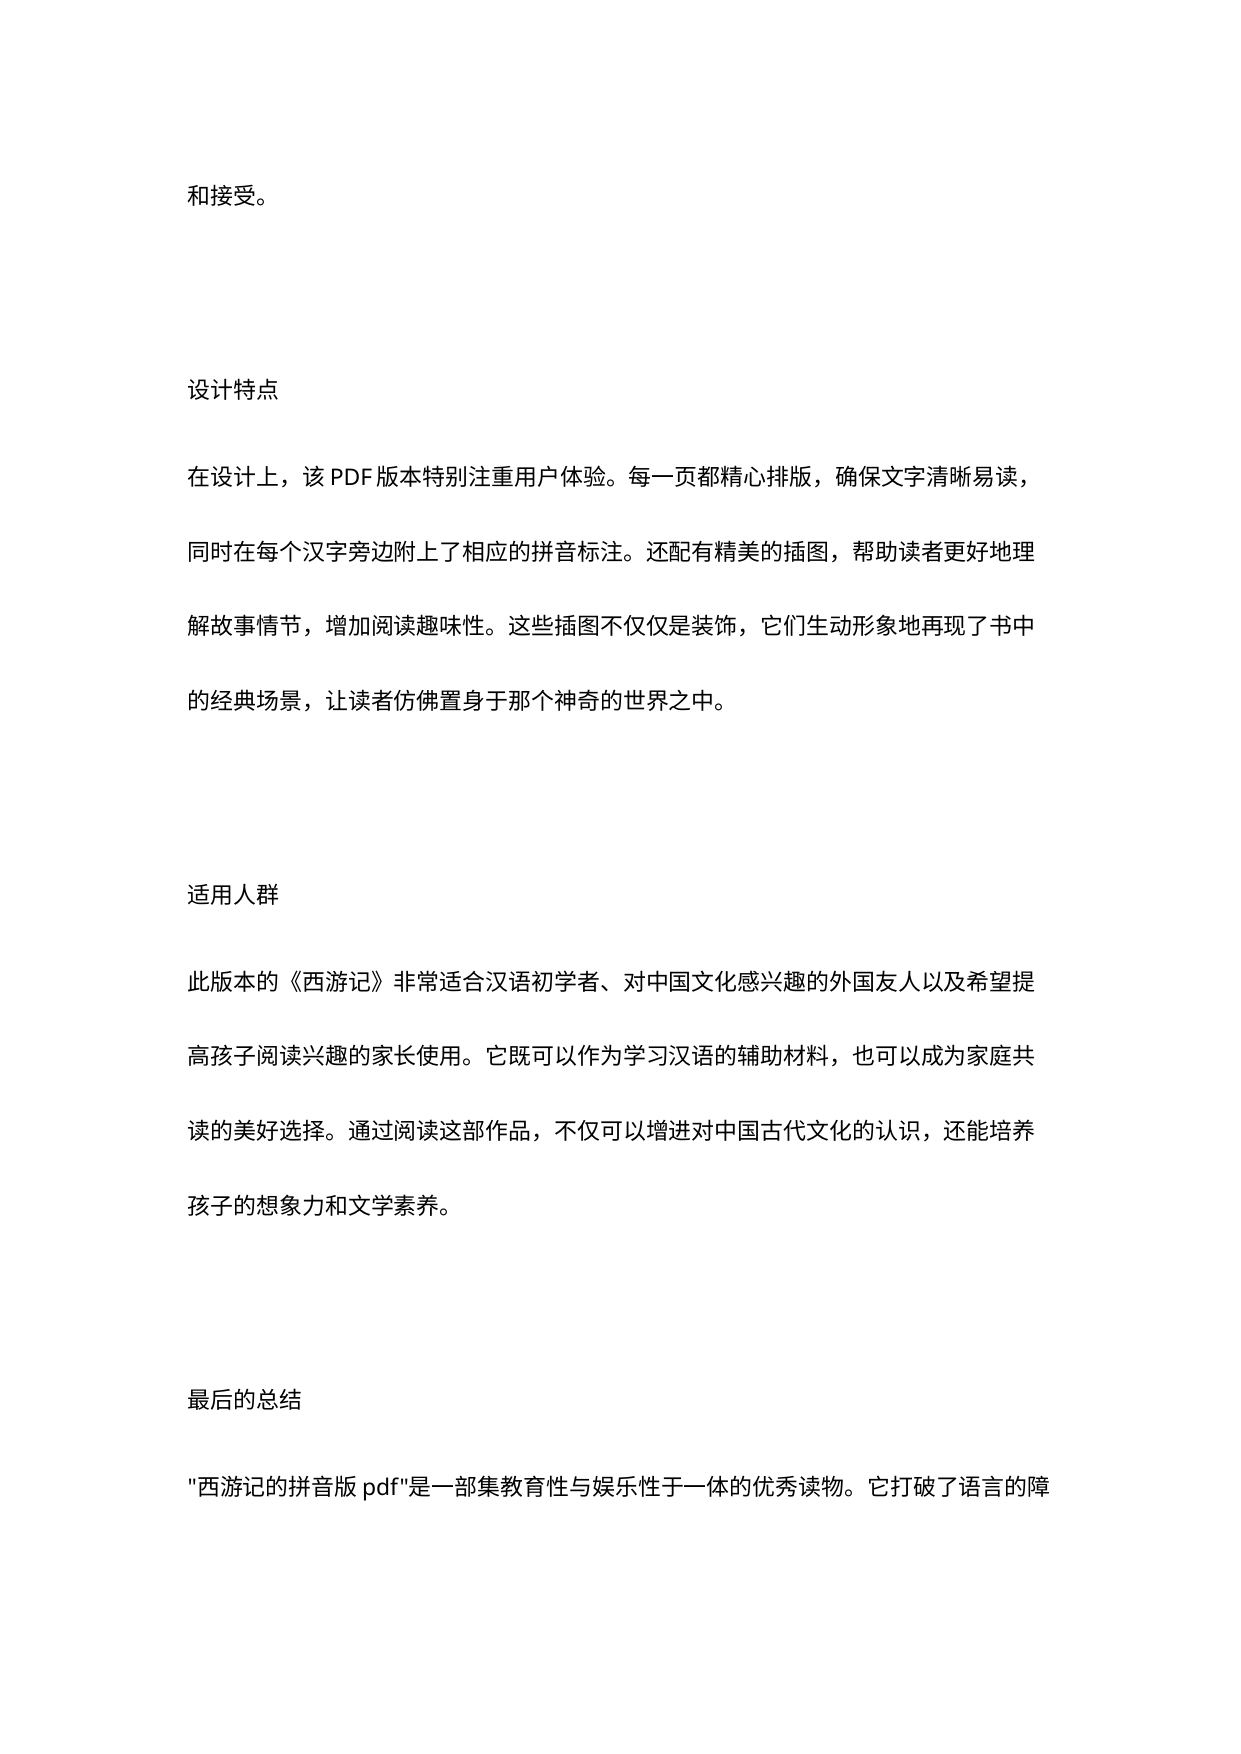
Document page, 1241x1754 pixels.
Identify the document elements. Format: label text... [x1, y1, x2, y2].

text 设计特点 [187, 356, 1053, 421]
text 适用人群 [187, 861, 1053, 926]
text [187, 162, 1053, 227]
text 此版本的《西游记》非常适合汉语初学者、对中国文化感兴趣的外国友人以及希望提高孩子阅读兴趣的家长使用。它既可以作为学习汉语的辅助材料，也可以成为家庭共读的美好选择。通过阅读这部作品，不仅可以增进对中国古代文化的认识，还能培养孩子的想象力和文学素养。 [187, 948, 1053, 1237]
text 最后的总结 [187, 1366, 1053, 1431]
text 在设计上，该PDF版本特别注重用户体验。每一页都精心排版，确保文字清晰易读，同时在每个汉字旁边附上了相应的拼音标注。还配有精美的插图，帮助读者更好地理解故事情节，增加阅读趣味性。这些插图不仅仅是装饰，它们生动形象地再现了书中的经典场景，让读者仿佛置身于那个神奇的世界之中。 [187, 443, 1053, 732]
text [187, 1453, 1053, 1518]
